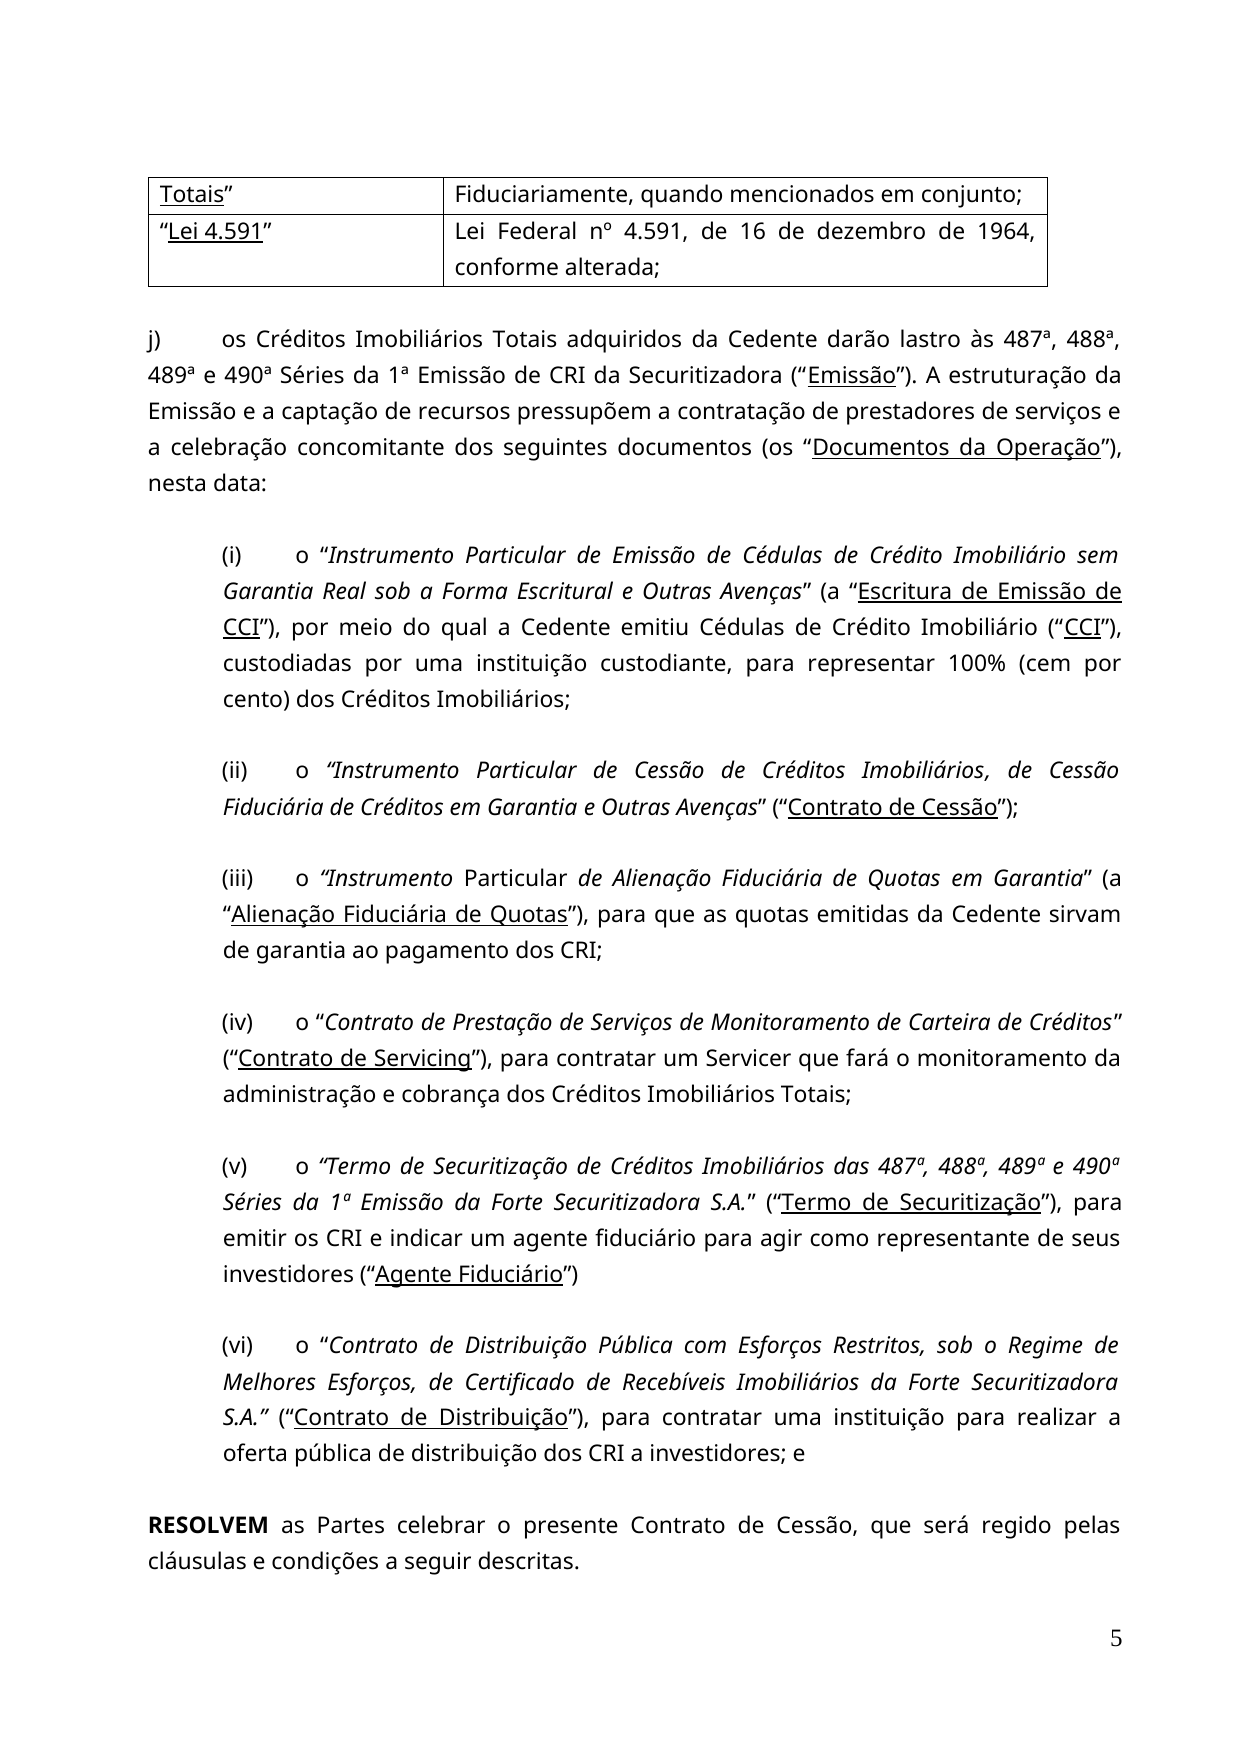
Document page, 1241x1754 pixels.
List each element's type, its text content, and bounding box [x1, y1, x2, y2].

table_cell “Lei 4.591” [149, 215, 443, 286]
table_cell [444, 178, 1047, 214]
list o “Contrato de Prestação de Serviços de Monitoramento de Carteira de Créditos” (“Contrato de Servicing”), para contratar um Servicer que fará o monitoramento da administração e cobrança dos Créditos Imobiliários Totais; [222, 1006, 1122, 1109]
table_cell Lei Federal nº 4.591, de 16 de dezembro de 1964, conforme alterada; [444, 215, 1047, 286]
list o “Instrumento Particular de Alienação Fiduciária de Quotas em Garantia” (a “Alienação Fiduciária de Quotas”), para que as quotas emitidas da Cedente sirvam de garantia ao pagamento dos CRI; [222, 862, 1122, 965]
list o “Instrumento Particular de Emissão de Cédulas de Crédito Imobiliário sem Garantia Real sob a Forma Escritural e Outras Avenças” (a “Escritura de Emissão de CCI”), por meio do qual a Cedente emitiu Cédulas de Crédito Imobiliário (“CCI”), custodiadas por uma instituição custodiante, para representar 100% (cem por cento) dos Créditos Imobiliários; [222, 539, 1122, 714]
list o “Instrumento Particular de Cessão de Créditos Imobiliários, de Cessão Fiduciária de Créditos em Garantia e Outras Avenças” (“Contrato de Cessão”); [222, 754, 1122, 822]
list o “Contrato de Distribuição Pública com Esforços Restritos, sob o Regime de Melhores Esforços, de Certificado de Recebíveis Imobiliários da Forte Securitizadora S.A.” (“Contrato de Distribuição”), para contratar uma instituição para realizar a oferta pública de distribuição dos CRI a investidores; e [222, 1329, 1122, 1468]
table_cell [149, 178, 443, 214]
text Resolvem as Partes celebrar o presente Contrato de Cessão, que será regido pelas cláusulas e condições a seguir descritas. [148, 1509, 1122, 1576]
list o “Termo de Securitização de Créditos Imobiliários das 487ª, 488ª, 489ª e 490ª Séries da 1ª Emissão da Forte Securitizadora S.A.” (“Termo de Securitização”), para emitir os CRI e indicar um agente fiduciário para agir como representante de seus investidores (“Agente Fiduciário”) [222, 1150, 1122, 1289]
list os Créditos Imobiliários Totais adquiridos da Cedente darão lastro às 487ª, 488ª, 489ª e 490ª Séries da 1ª Emissão de CRI da Securitizadora (“Emissão”). A estruturação da Emissão e a captação de recursos pressupõem a contratação de prestadores de serviços e a celebração concomitante dos seguintes documentos (os “Documentos da Operação”), nesta data: [148, 323, 1122, 498]
